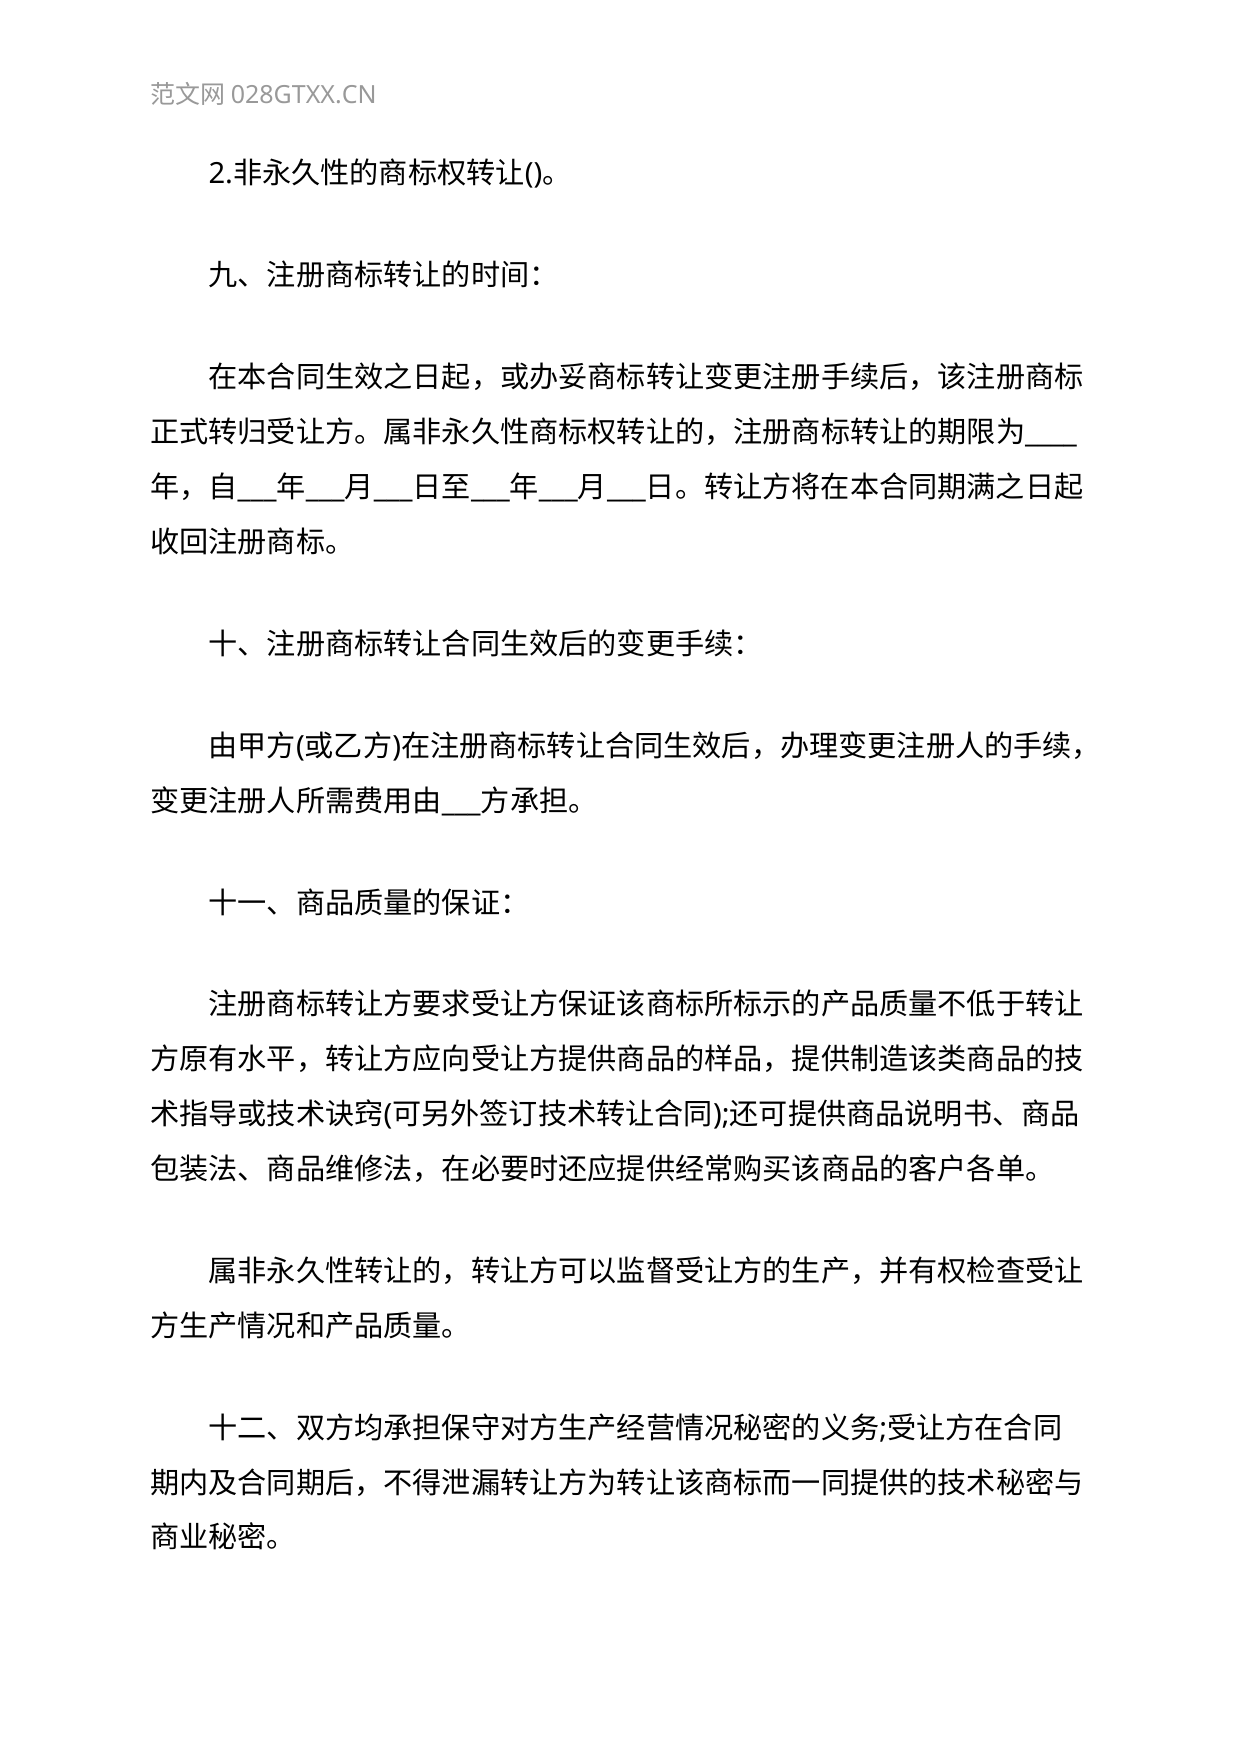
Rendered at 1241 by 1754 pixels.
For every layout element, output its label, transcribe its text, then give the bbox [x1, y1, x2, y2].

text 注册商标转让方要求受让方保证该商标所标示的产品质量不低于转让方原有水平，转让方应向受让方提供商品的样品，提供制造该类商品的技术指导或技术诀窍(可另外签订技术转让合同);还可提供商品说明书、商品包装法、商品维修法，在必要时还应提供经常购买该商品的客户各单。 [150, 981, 1090, 1188]
text 九、注册商标转让的时间： [150, 252, 1090, 294]
text 属非永久性转让的，转让方可以监督受让方的生产，并有权检查受让方生产情况和产品质量。 [150, 1247, 1090, 1345]
text 在本合同生效之日起，或办妥商标转让变更注册手续后，该注册商标正式转归受让方。属非永久性商标权转让的，注册商标转让的期限为____年，自___年___月___日至___年___月___日。转让方将在本合同期满之日起收回注册商标。 [150, 354, 1090, 561]
text 十一、商品质量的保证： [150, 879, 1090, 921]
text 2.非永久性的商标权转让()。 [150, 150, 1090, 192]
text 十、注册商标转让合同生效后的变更手续： [150, 620, 1090, 663]
text 由甲方(或乙方)在注册商标转让合同生效后，办理变更注册人的手续，变更注册人所需费用由___方承担。 [150, 722, 1090, 819]
text 十二、双方均承担保守对方生产经营情况秘密的义务;受让方在合同期内及合同期后，不得泄漏转让方为转让该商标而一同提供的技术秘密与商业秘密。 [150, 1404, 1090, 1556]
